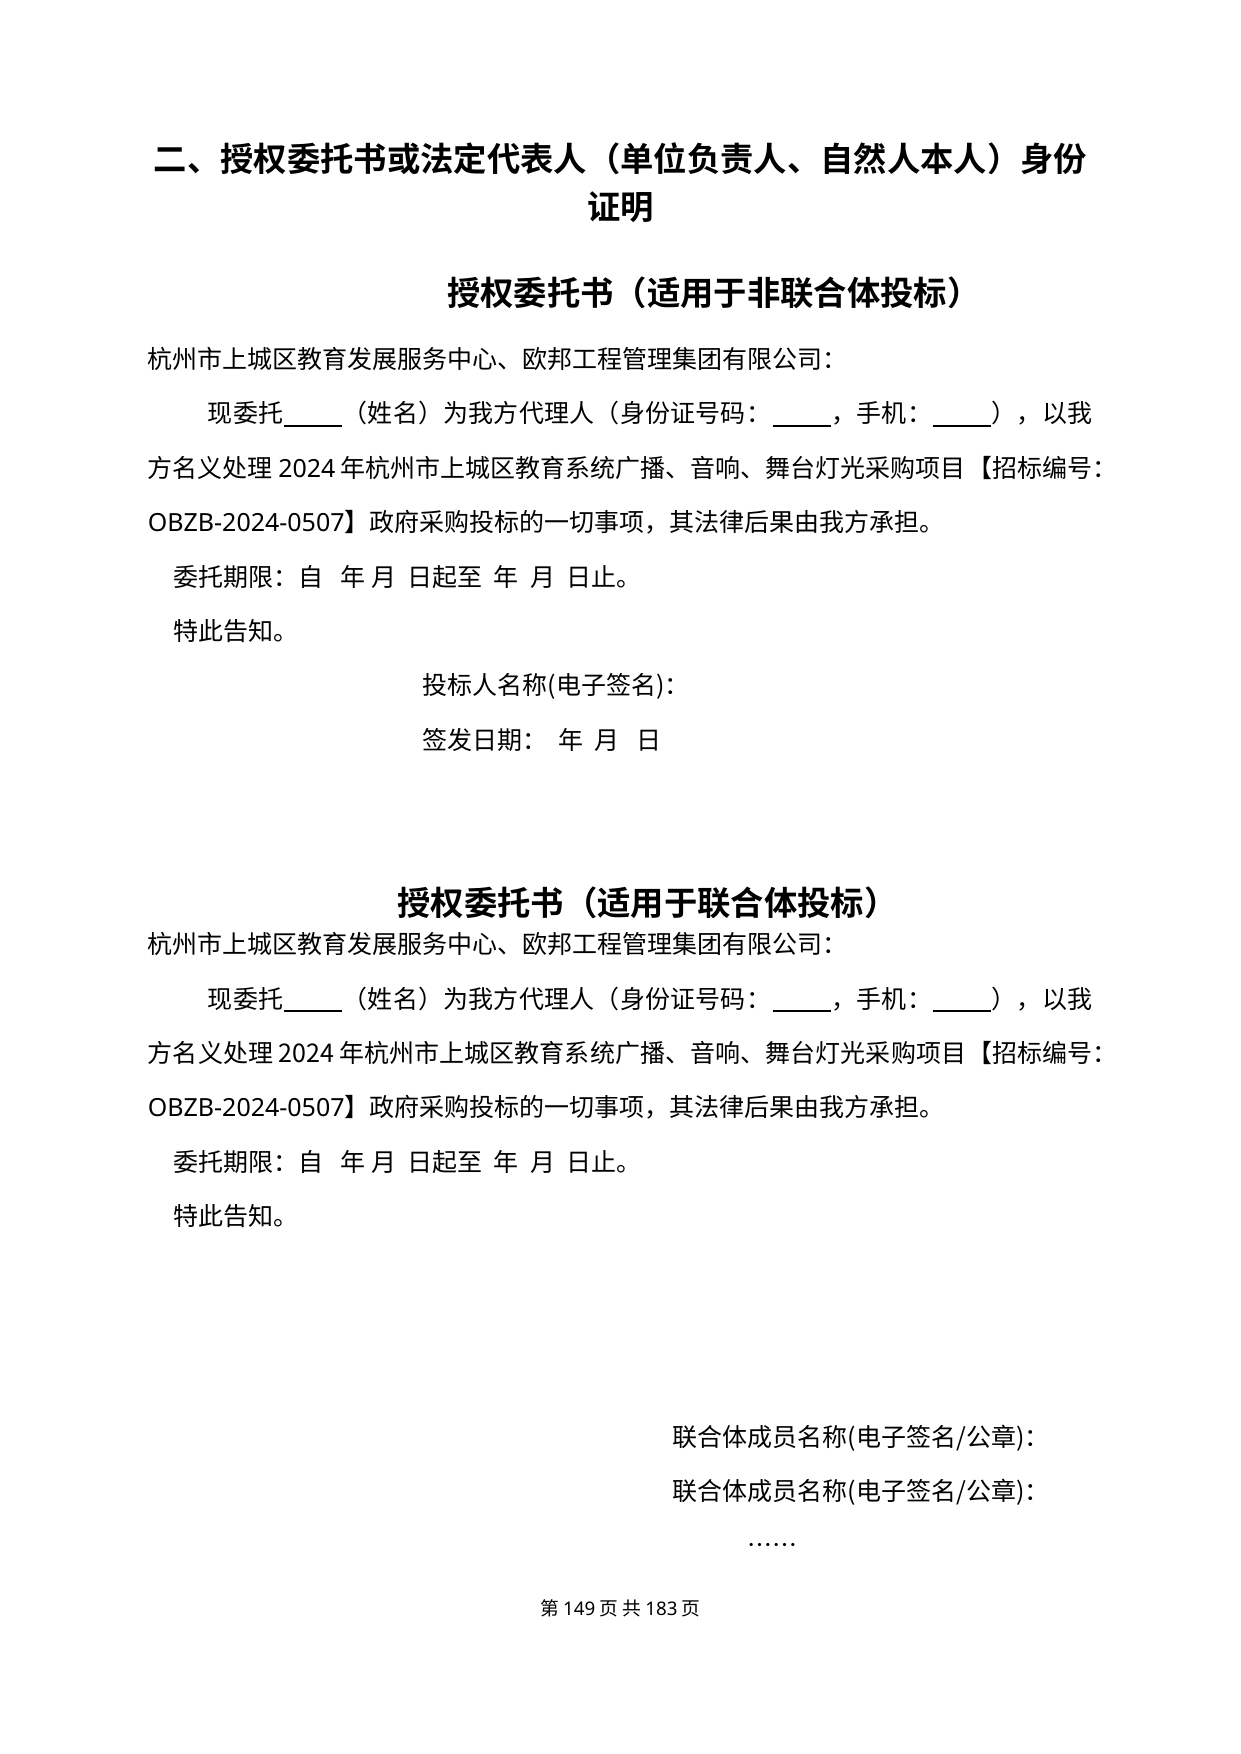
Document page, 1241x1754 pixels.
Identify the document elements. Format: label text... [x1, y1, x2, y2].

text 签发日期： 年 月 日 [148, 720, 1092, 756]
text 特此告知。 [148, 1197, 1092, 1233]
text 杭州市上城区教育发展服务中心、欧邦工程管理集团有限公司： [148, 925, 1092, 961]
text 联合体成员名称(电子签名/公章)： [148, 1471, 1092, 1508]
text 委托期限：自 年 月 日起至 年 月 日止。 [148, 1142, 1092, 1178]
text 委托期限：自 年 月 日起至 年 月 日止。 [148, 557, 1092, 593]
text 杭州市上城区教育发展服务中心、欧邦工程管理集团有限公司： [148, 339, 1092, 376]
text 授权委托书（适用于非联合体投标） [148, 267, 1092, 315]
text …… [148, 1526, 1092, 1562]
text 投标人名称(电子签名)： [148, 666, 1092, 702]
text 特此告知。 [148, 611, 1092, 648]
text 授权委托书（适用于联合体投标） [148, 877, 1092, 925]
text 二、授权委托书或法定代表人（单位负责人、自然人本人）身份证明 [148, 133, 1092, 229]
text 联合体成员名称(电子签名/公章)： [148, 1417, 1092, 1453]
text 现委托 （姓名）为我方代理人（身份证号码： ，手机： ），以我方名义处理2024年杭州市上城区教育系统广播、音响、舞台灯光采购项目【招标编号：OBZB-2024-0507】政府采购投标的一切事项，其法律后果由我方承担。 [148, 394, 1092, 539]
text 现委托 （姓名）为我方代理人（身份证号码： ，手机： ），以我方名义处理2024年杭州市上城区教育系统广播、音响、舞台灯光采购项目【招标编号：OBZB-2024-0507】政府采购投标的一切事项，其法律后果由我方承担。 [148, 979, 1092, 1124]
